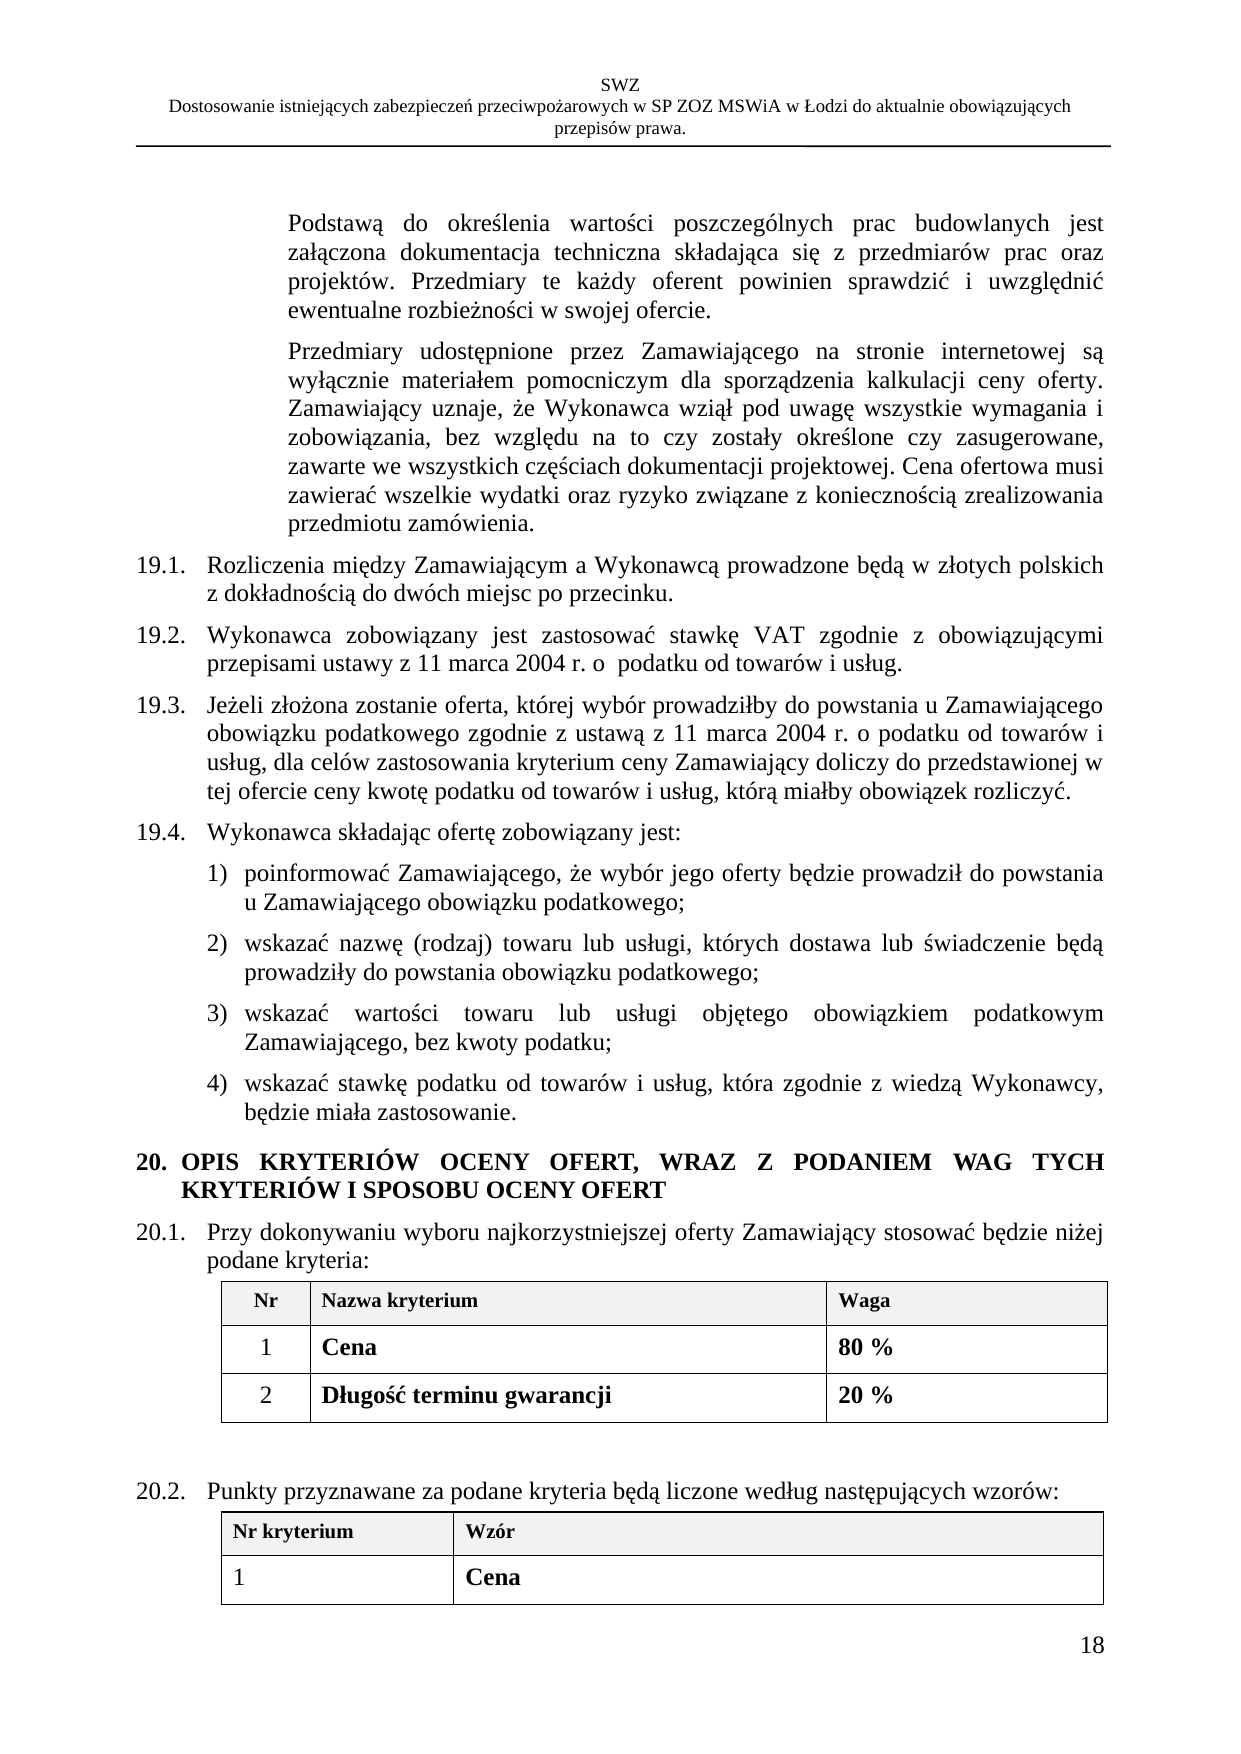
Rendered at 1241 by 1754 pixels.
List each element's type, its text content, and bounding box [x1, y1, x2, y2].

subtitle Podstawą do określenia wartości poszczególnych prac budowlanych jest załączona dokumentacja techniczna składająca się z przedmiarów prac oraz projektów. Przedmiary te każdy oferent powinien sprawdzić i uwzględnić ewentualne rozbieżności w swojej ofercie. [288, 208, 1104, 323]
table_cell Długość terminu gwarancji [311, 1374, 826, 1422]
list Opis kryteriów oceny ofert, wraz z podaniem wag tych kryteriów i sposobu oceny ofert [136, 1147, 1104, 1204]
table_cell 1 [222, 1326, 310, 1373]
list Wykonawca składając ofertę zobowiązany jest: [136, 817, 1104, 846]
list Przy dokonywaniu wyboru najkorzystniejszej oferty Zamawiający stosować będzie niżej podane kryteria: [136, 1217, 1104, 1274]
table_header Nr kryterium [222, 1513, 453, 1555]
table_cell 80 % [827, 1326, 1107, 1373]
list Wykonawca zobowiązany jest zastosować stawkę VAT zgodnie z obowiązującymi przepisami ustawy z 11 marca 2004 r. o podatku od towarów i usług. [136, 620, 1104, 677]
list Rozliczenia między Zamawiającym a Wykonawcą prowadzone będą w złotych polskich z dokładnością do dwóch miejsc po przecinku. [136, 550, 1104, 607]
table_header Nr [222, 1282, 310, 1324]
table_header Wzór [454, 1513, 1103, 1555]
list wskazać wartości towaru lub usługi objętego obowiązkiem podatkowym Zamawiającego, bez kwoty podatku; [207, 998, 1104, 1056]
table_cell 1 [222, 1556, 453, 1604]
list Jeżeli złożona zostanie oferta, której wybór prowadziłby do powstania u Zamawiającego obowiązku podatkowego zgodnie z ustawą z 11 marca 2004 r. o podatku od towarów i usług, dla celów zastosowania kryterium ceny Zamawiający doliczy do przedstawionej w tej ofercie ceny kwotę podatku od towarów i usług, którą miałby obowiązek rozliczyć. [136, 690, 1104, 805]
table_cell 20 % [827, 1374, 1107, 1422]
subtitle Przedmiary udostępnione przez Zamawiającego na stronie internetowej są wyłącznie materiałem pomocniczym dla sporządzenia kalkulacji ceny oferty. Zamawiający uznaje, że Wykonawca wziął pod uwagę wszystkie wymagania i zobowiązania, bez względu na to czy zostały określone czy zasugerowane, zawarte we wszystkich częściach dokumentacji projektowej. Cena ofertowa musi zawierać wszelkie wydatki oraz ryzyko związane z koniecznością zrealizowania przedmiotu zamówienia. [288, 336, 1104, 537]
list wskazać nazwę (rodzaj) towaru lub usługi, których dostawa lub świadczenie będą prowadziły do powstania obowiązku podatkowego; [207, 928, 1104, 986]
table_cell 2 [222, 1374, 310, 1422]
table_header Waga [827, 1282, 1107, 1324]
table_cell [454, 1556, 1103, 1604]
table_header Nazwa kryterium [311, 1282, 826, 1324]
list poinformować Zamawiającego, że wybór jego oferty będzie prowadził do powstania u Zamawiającego obowiązku podatkowego; [207, 858, 1104, 916]
table_cell Cena [311, 1326, 826, 1373]
list wskazać stawkę podatku od towarów i usług, która zgodnie z wiedzą Wykonawcy, będzie miała zastosowanie. [207, 1068, 1104, 1126]
list Punkty przyznawane za podane kryteria będą liczone według następujących wzorów: [136, 1476, 1104, 1505]
